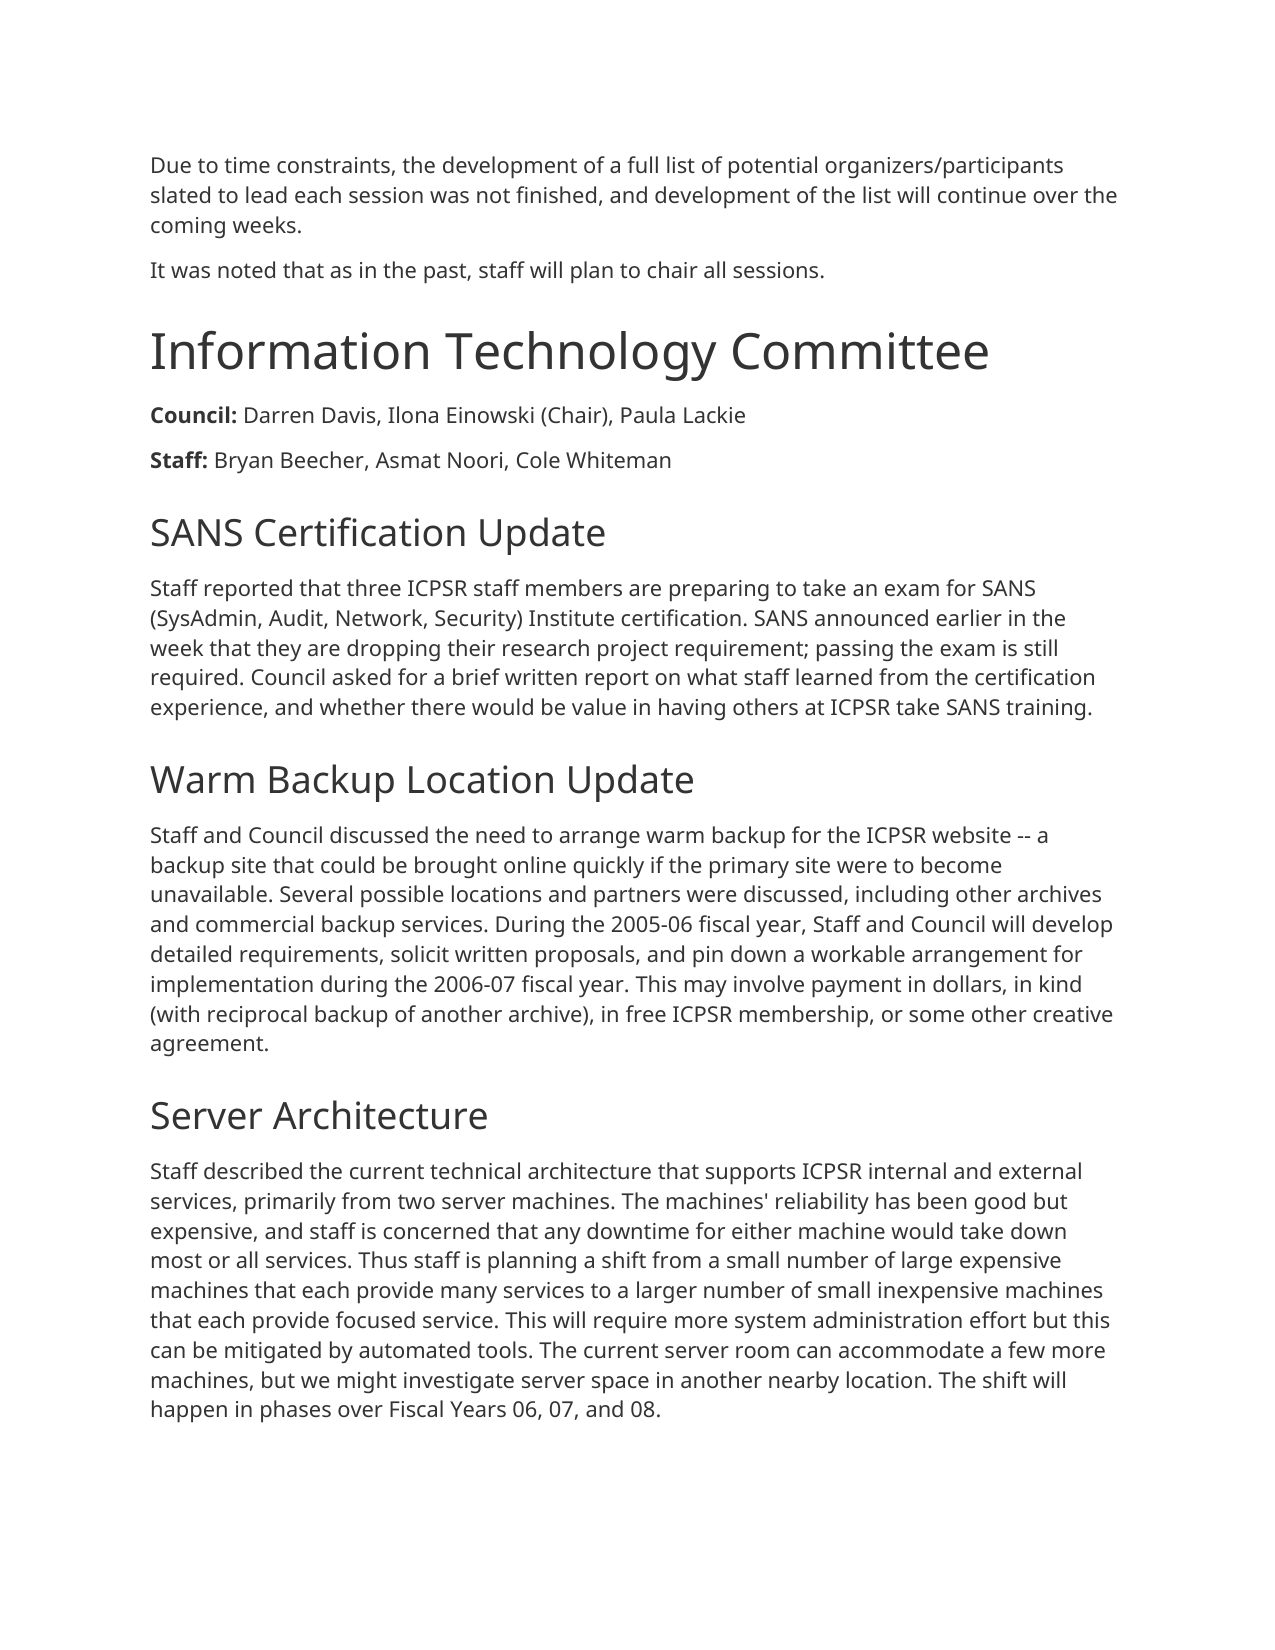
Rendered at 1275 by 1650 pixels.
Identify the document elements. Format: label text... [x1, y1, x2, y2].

text Warm Backup Location Update [150, 753, 1125, 804]
text SANS Certification Update [150, 506, 1125, 557]
text Staff described the current technical architecture that supports ICPSR internal and external services, primarily from two server machines. The machines' reliability has been good but expensive, and staff is concerned that any downtime for either machine would take down most or all services. Thus staff is planning a shift from a small number of large expensive machines that each provide many services to a larger number of small inexpensive machines that each provide focused service. This will require more system administration effort but this can be mitigated by automated tools. The current server room can accommodate a few more machines, but we might investigate server space in another nearby location. The shift will happen in phases over Fiscal Years 06, 07, and 08. [150, 1156, 1125, 1424]
text Staff: Bryan Beecher, Asmat Noori, Cole Whiteman [150, 445, 1125, 475]
text Staff reported that three ICPSR staff members are preparing to take an exam for SANS (SysAdmin, Audit, Network, Security) Institute certification. SANS announced earlier in the week that they are dropping their research project requirement; passing the exam is still required. Council asked for a brief written report on what staff learned from the certification experience, and whether there would be value in having others at ICPSR take SANS training. [150, 573, 1125, 722]
text Server Architecture [150, 1089, 1125, 1140]
text It was noted that as in the past, staff will plan to chair all sessions. [150, 255, 1125, 285]
text Staff and Council discussed the need to arrange warm backup for the ICPSR website -- a backup site that could be brought online quickly if the primary site were to become unavailable. Several possible locations and partners were discussed, including other archives and commercial backup services. During the 2005-06 fiscal year, Staff and Council will develop detailed requirements, solicit written proposals, and pin down a workable arrangement for implementation during the 2006-07 fiscal year. This may involve payment in dollars, in kind (with reciprocal backup of another archive), in free ICPSR membership, or some other creative agreement. [150, 820, 1125, 1058]
text Due to time constraints, the development of a full list of potential organizers/participants slated to lead each session was not finished, and development of the list will continue over the coming weeks. [150, 150, 1125, 239]
text Information Technology Committee [150, 316, 1125, 384]
text Council: Darren Davis, Ilona Einowski (Chair), Paula Lackie [150, 400, 1125, 429]
